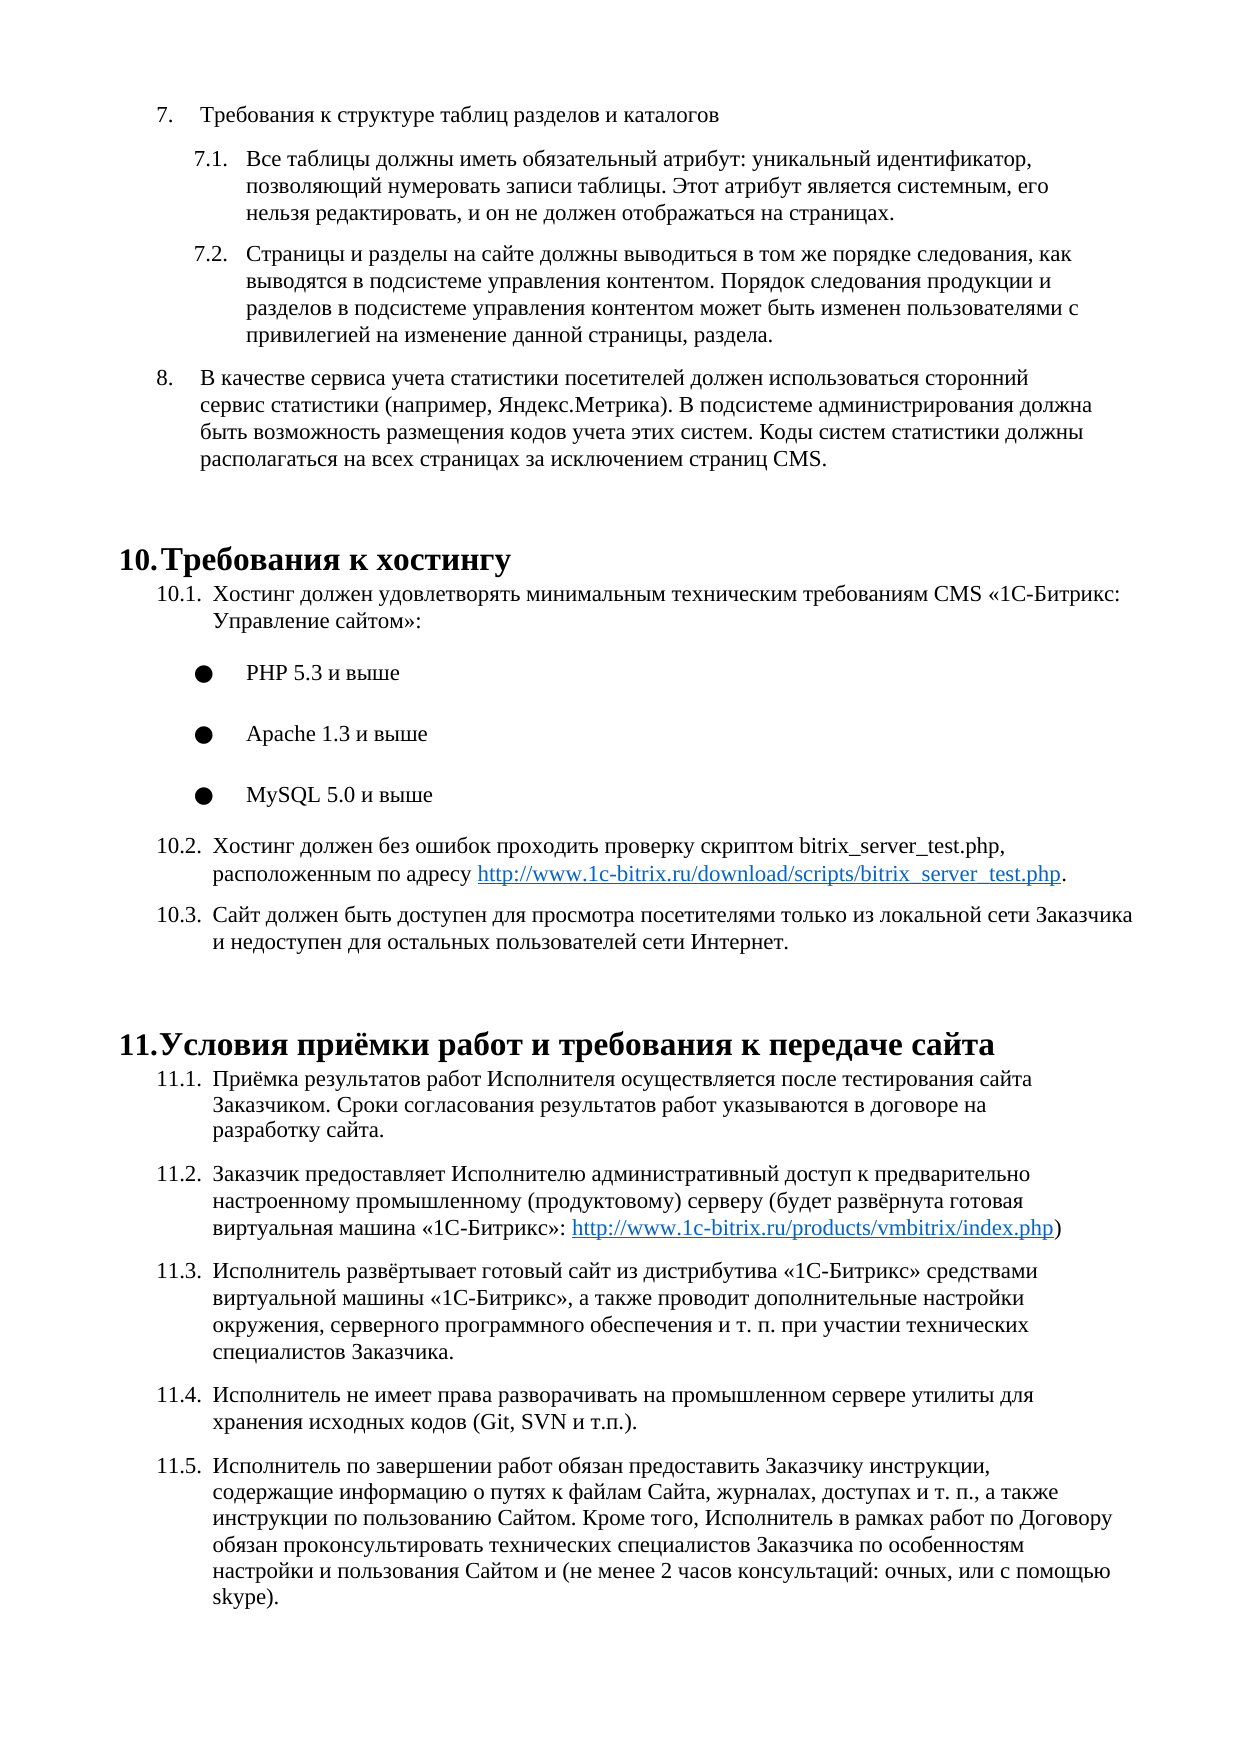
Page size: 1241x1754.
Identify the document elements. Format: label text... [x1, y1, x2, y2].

list Исполнитель не имеет права разворачивать на промышленном сервере утилиты для хранения исходных кодов (Git, SVN и т.п.). [156, 1381, 1129, 1434]
list Приёмка результатов работ Исполнителя осуществляется после тестирования сайта Заказчиком. Сроки согласования результатов работ указываются в договоре на разработку сайта. [156, 1066, 1093, 1143]
list Хостинг должен удовлетворять минимальным техническим требованиям CMS «1С-Битрикс: [156, 580, 1163, 606]
subtitle Условия приёмки работ и требования к передаче сайта [119, 1024, 1163, 1063]
list В качестве сервиса учета статистики посетителей должен использоваться сторонний сервис статистики (например, Яндекс.Метрика). В подсистеме администрирования должна быть возможность размещения кодов учета этих систем. Коды систем статистики должны располагаться на всех страницах за исключением страниц CMS. [156, 364, 1100, 471]
list Хостинг должен без ошибок проходить проверку скриптом bitrix_server_test.php, [156, 833, 1163, 859]
list Страницы и разделы на сайте должны выводиться в том же порядке следования, как выводятся в подсистеме управления контентом. Порядок следования продукции и разделов в подсистеме управления контентом может быть изменен пользователями с привилегией на изменение данной страницы, раздела. [194, 240, 1142, 347]
list Все таблицы должны иметь обязательный атрибут: уникальный идентификатор, позволяющий нумеровать записи таблицы. Этот атрибут является системным, его нельзя редактировать, и он не должен отображаться на страницах. [194, 145, 1116, 225]
list PHP 5.3 и выше [194, 647, 1163, 694]
list Apache 1.3 и выше [194, 708, 1163, 754]
list Исполнитель по завершении работ обязан предоставить Заказчику инструкции, содержащие информацию о путях к файлам Сайта, журналах, доступах и т. п., а также инструкции по пользованию Сайтом. Кроме того, Исполнитель в рамках работ по Договору обязан проконсультировать технических специалистов Заказчика по особенностям настройки и пользования Сайтом и (не менее 2 часов консультаций: очных, или с помощью skype). [156, 1452, 1117, 1610]
text Управление сайтом»: [212, 607, 1163, 633]
list Требования к структуре таблиц разделов и каталогов [156, 101, 1163, 128]
list Исполнитель развёртывает готовый сайт из дистрибутива «1С-Битрикс» средствами виртуальной машины «1С-Битрикс», а также проводит дополнительные настройки окружения, серверного программного обеспечения и т. п. при участии технических специалистов Заказчика. [156, 1257, 1141, 1364]
list Сайт должен быть доступен для просмотра посетителями только из локальной сети Заказчика и недоступен для остальных пользователей сети Интернет. [156, 901, 1151, 954]
text расположенным по адресу http://www.1c-bitrix.ru/download/scripts/bitrix_server_test.php. [212, 860, 1163, 886]
subtitle Требования к хостингу [119, 539, 1163, 577]
list Заказчик предоставляет Исполнителю административный доступ к предварительно настроенному промышленному (продуктовому) серверу (будет развёрнута готовая виртуальная машина «1С-Битрикс»: http://www.1c-bitrix.ru/products/vmbitrix/index.php) [156, 1160, 1145, 1240]
list MySQL 5.0 и выше [194, 768, 1163, 815]
